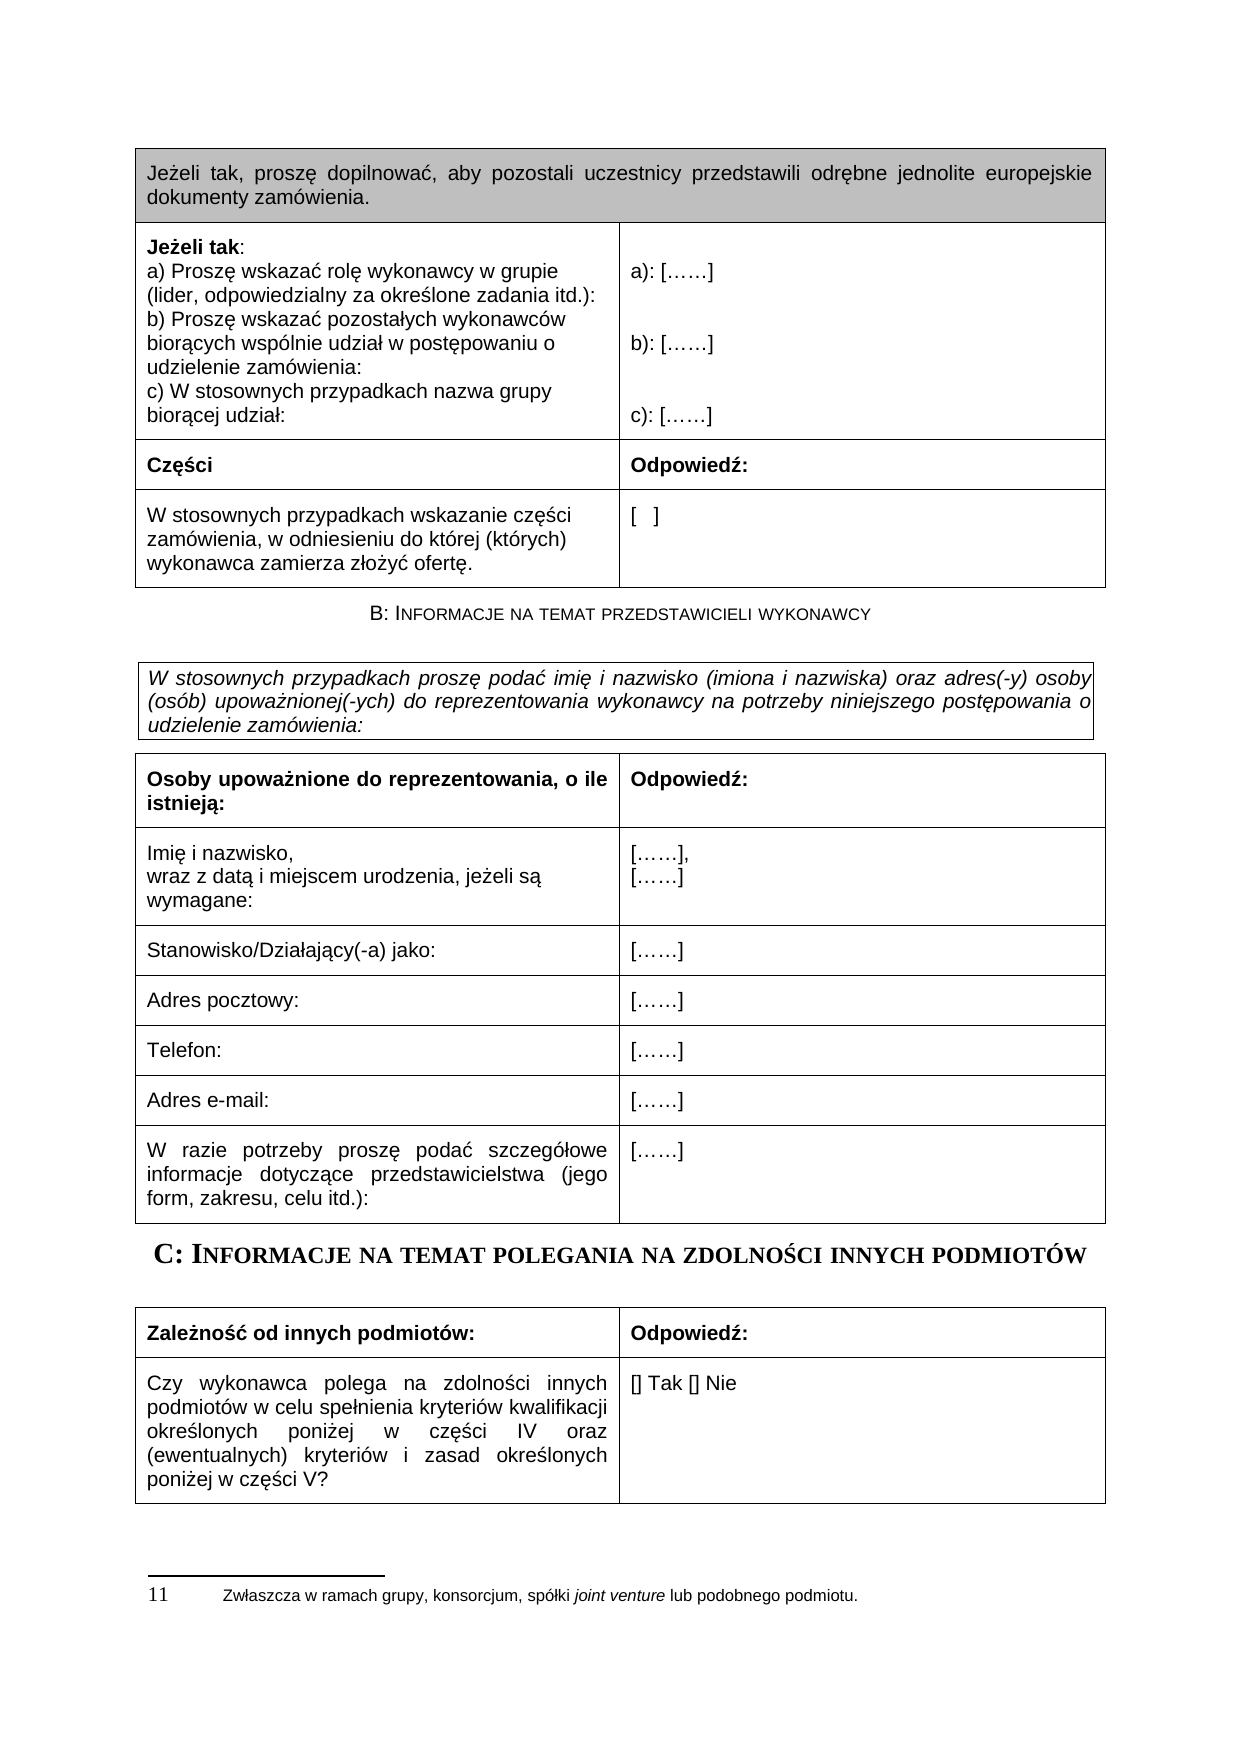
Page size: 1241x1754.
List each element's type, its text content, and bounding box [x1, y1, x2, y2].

table_cell [……] [620, 1126, 1105, 1223]
table_cell a): [……] b): [……] c): [……] [620, 223, 1105, 439]
table_header Zależność od innych podmiotów: [136, 1308, 619, 1357]
table_cell W stosownych przypadkach wskazanie części zamówienia, w odniesieniu do której (których) wykonawca zamierza złożyć ofertę. [136, 490, 619, 587]
table_cell [……] [620, 1076, 1105, 1125]
table_cell [……] [620, 926, 1105, 975]
table_cell Części [136, 440, 619, 489]
table_cell Jeżeli tak, proszę dopilnować, aby pozostali uczestnicy przedstawili odrębne jednolite europejskie dokumenty zamówienia. [136, 149, 1105, 222]
title B: Informacje na temat przedstawicieli wykonawcy [148, 601, 1093, 625]
table_cell Telefon: [136, 1026, 619, 1075]
table_cell [……], [……] [620, 828, 1105, 925]
table_cell Czy wykonawca polega na zdolności innych podmiotów w celu spełnienia kryteriów kwalifikacji określonych poniżej w części IV oraz (ewentualnych) kryteriów i zasad określonych poniżej w części V? [136, 1358, 619, 1503]
table_cell Stanowisko/Działający(-a) jako: [136, 926, 619, 975]
table_cell Odpowiedź: [620, 440, 1105, 489]
table_header Odpowiedź: [620, 1308, 1105, 1357]
table_cell Adres pocztowy: [136, 976, 619, 1025]
title C: Informacje na temat polegania na zdolności innych podmiotów [148, 1236, 1093, 1270]
table_cell [……] [620, 976, 1105, 1025]
table_cell [……] [620, 1026, 1105, 1075]
table_cell Jeżeli tak: a) Proszę wskazać rolę wykonawcy w grupie (lider, odpowiedzialny za określone zadania itd.): b) Proszę wskazać pozostałych wykonawców biorących wspólnie udział w postępowaniu o udzielenie zamówienia: c) W stosownych przypadkach nazwa grupy biorącej udział: [136, 223, 619, 439]
table_cell W razie potrzeby proszę podać szczegółowe informacje dotyczące przedstawicielstwa (jego form, zakresu, celu itd.): [136, 1126, 619, 1223]
table_cell Imię i nazwisko, wraz z datą i miejscem urodzenia, jeżeli są wymagane: [136, 828, 619, 925]
table_header Odpowiedź: [620, 754, 1105, 827]
text W stosownych przypadkach proszę podać imię i nazwisko (imiona i nazwiska) oraz adres(-y) osoby (osób) upoważnionej(-ych) do reprezentowania wykonawcy na potrzeby niniejszego postępowania o udzielenie zamówienia: [139, 663, 1093, 739]
table_header Osoby upoważnione do reprezentowania, o ile istnieją: [136, 754, 619, 827]
table_cell [] Tak [] Nie [620, 1358, 1105, 1503]
table_cell Adres e-mail: [136, 1076, 619, 1125]
table_cell [ ] [620, 490, 1105, 587]
